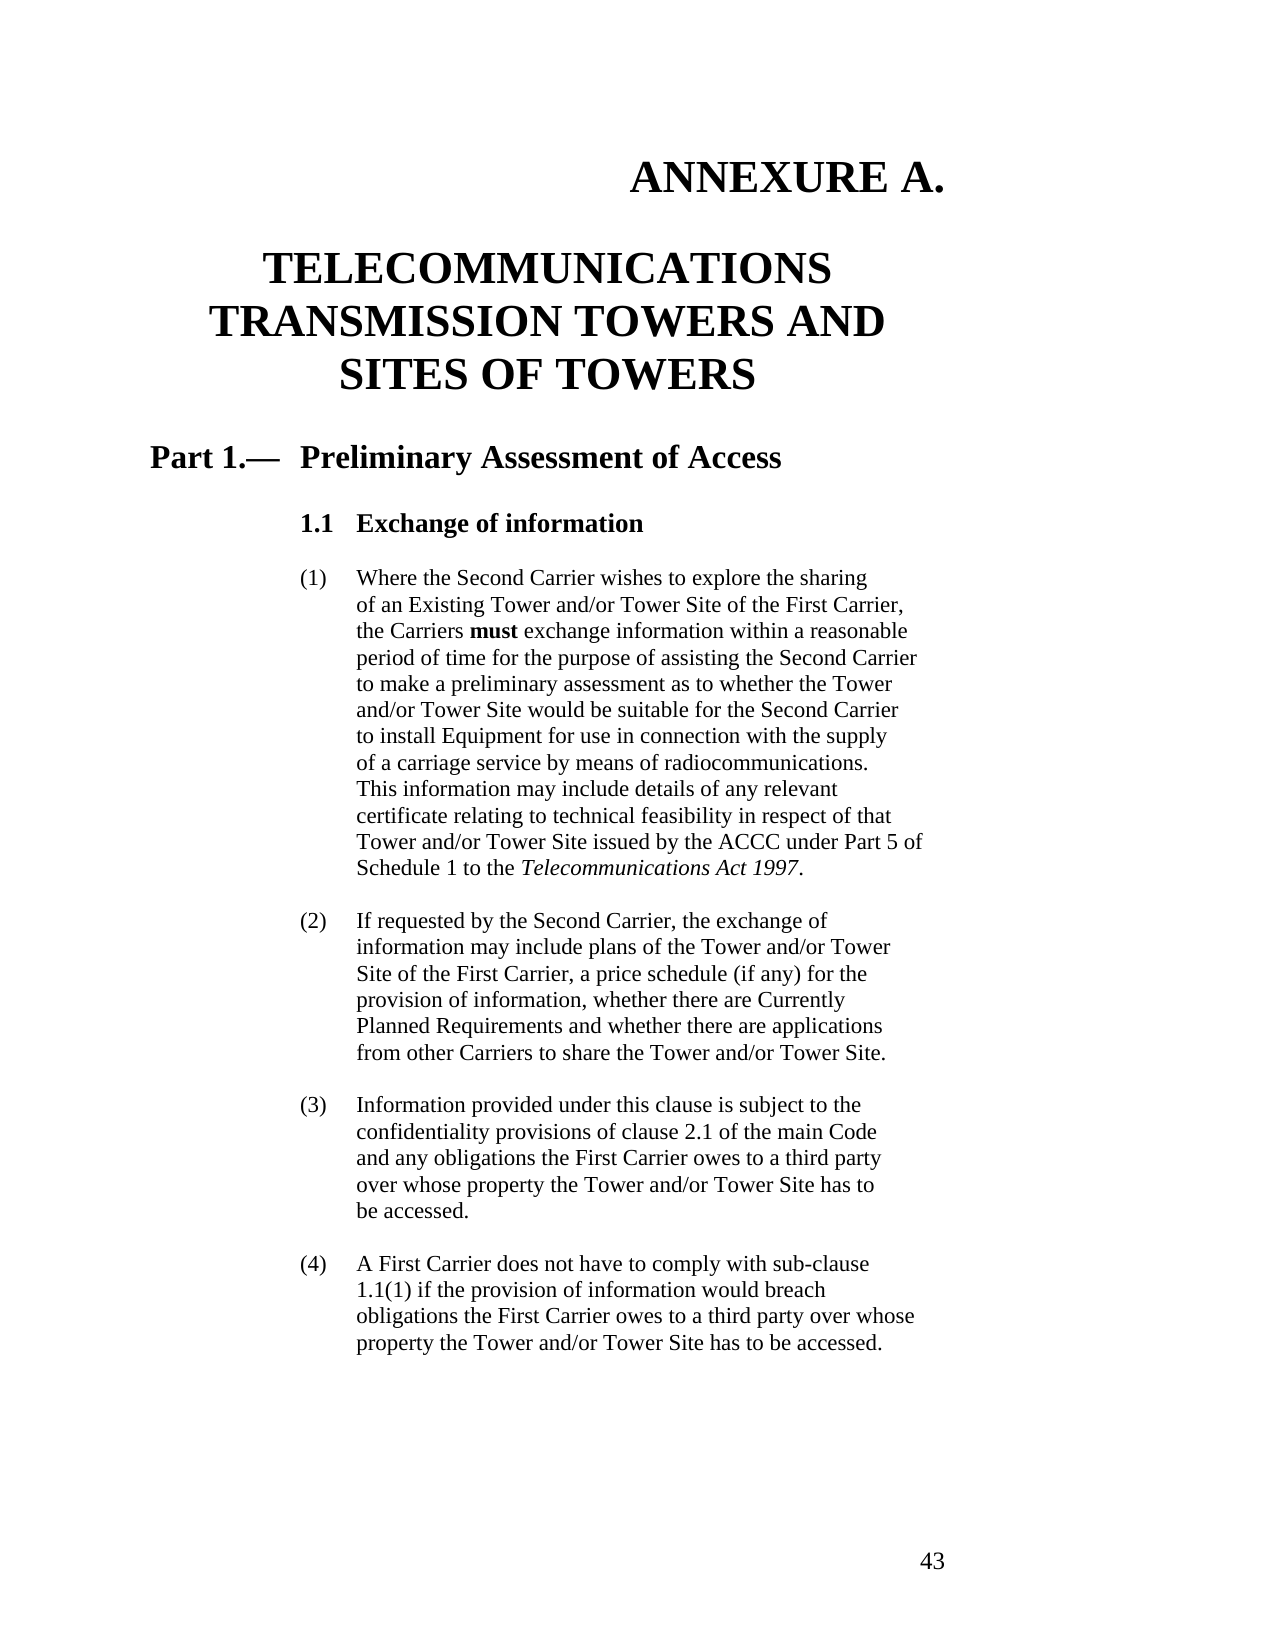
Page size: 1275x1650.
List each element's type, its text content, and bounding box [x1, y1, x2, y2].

text Planned Requirements and whether there are applications [356, 1012, 945, 1039]
text SITES OF TOWERS [150, 346, 945, 399]
text (4) A First Carrier does not have to comply with sub-clause [300, 1250, 945, 1276]
text be accessed. [356, 1197, 945, 1223]
text over whose property the Tower and/or Tower Site has to [356, 1171, 945, 1197]
text obligations the First Carrier owes to a third party over whose [356, 1302, 945, 1329]
text 1.1(1) if the provision of information would breach [356, 1276, 945, 1302]
text 1.1 Exchange of information [300, 507, 945, 538]
text the Carriers must exchange information within a reasonable [356, 617, 945, 643]
text and/or Tower Site would be suitable for the Second Carrier [356, 696, 945, 723]
text TELECOMMUNICATIONS [150, 241, 945, 294]
text (3) Information provided under this clause is subject to the [300, 1092, 945, 1118]
text of a carriage service by means of radiocommunications. [356, 749, 945, 775]
text and any obligations the First Carrier owes to a third party [356, 1144, 945, 1171]
text TRANSMISSION TOWERS AND [150, 294, 945, 346]
text of an Existing Tower and/or Tower Site of the First Carrier, [356, 591, 945, 617]
text from other Carriers to share the Tower and/or Tower Site. [356, 1039, 945, 1065]
text Site of the First Carrier, a price schedule (if any) for the [356, 960, 945, 986]
text to install Equipment for use in connection with the supply [356, 723, 945, 749]
text This information may include details of any relevant [356, 775, 945, 802]
text (1) Where the Second Carrier wishes to explore the sharing [300, 564, 945, 591]
text confidentiality provisions of clause 2.1 of the main Code [356, 1118, 945, 1144]
text provision of information, whether there are Currently [356, 986, 945, 1012]
text to make a preliminary assessment as to whether the Tower [356, 670, 945, 696]
text property the Tower and/or Tower Site has to be accessed. [356, 1329, 945, 1355]
text Part 1.— Preliminary Assessment of Access [150, 437, 945, 476]
text period of time for the purpose of assisting the Second Carrier [356, 643, 945, 670]
text (2) If requested by the Second Carrier, the exchange of [300, 907, 945, 933]
text Tower and/or Tower Site issued by the ACCC under Part 5 of Schedule 1 to the Telecommunications Act 1997. [356, 828, 945, 881]
text ANNEXURE A. [150, 150, 945, 203]
text certificate relating to technical feasibility in respect of that [356, 802, 945, 828]
text information may include plans of the Tower and/or Tower [356, 933, 945, 960]
